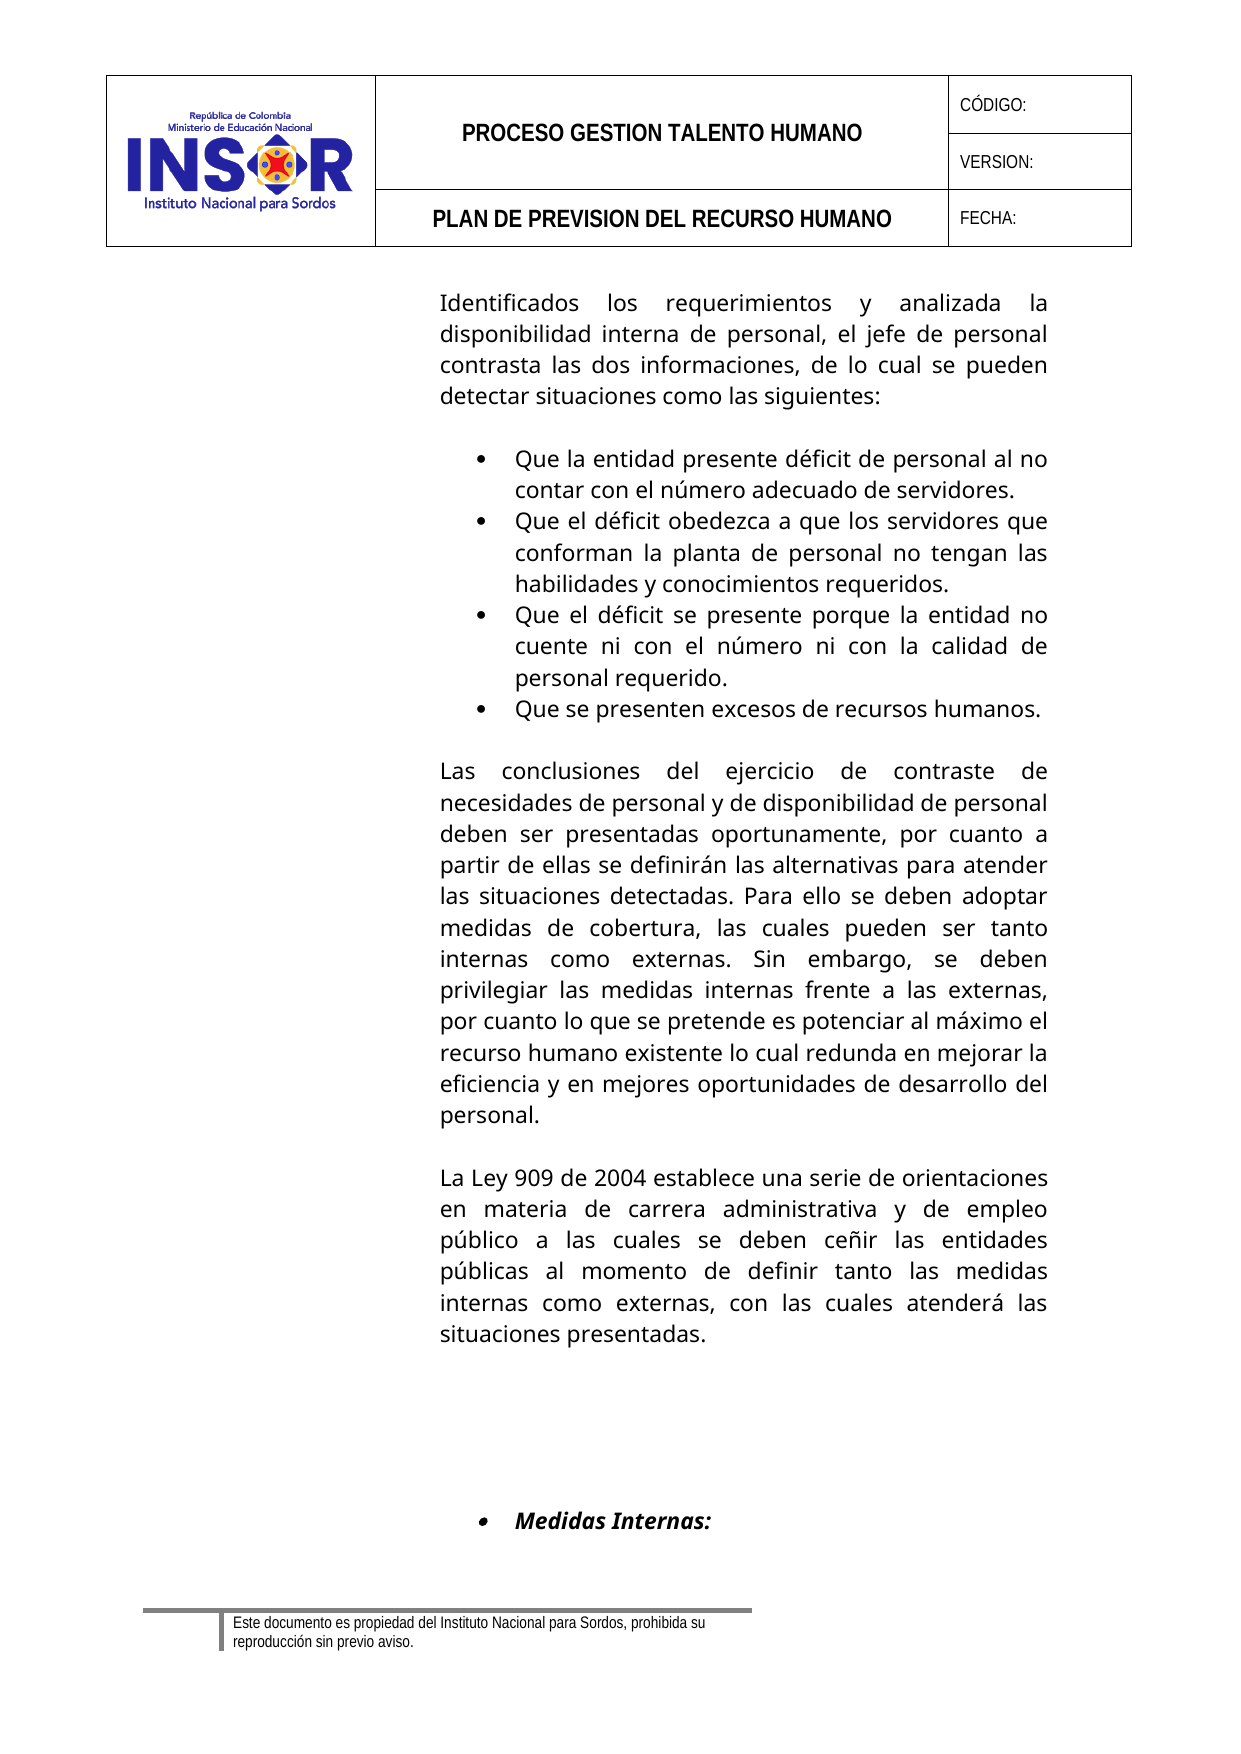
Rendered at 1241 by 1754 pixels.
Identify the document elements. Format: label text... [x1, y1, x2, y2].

list Que se presenten excesos de recursos humanos. [477, 693, 1048, 724]
text Las conclusiones del ejercicio de contraste de necesidades de personal y de disponibilidad de personal deben ser presentadas oportunamente, por cuanto a partir de ellas se definirán las alternativas para atender las situaciones detectadas. Para ello se deben adoptar medidas de cobertura, las cuales pueden ser tanto internas como externas. Sin embargo, se deben privilegiar las medidas internas frente a las externas, por cuanto lo que se pretende es potenciar al máximo el recurso humano existente lo cual redunda en mejorar la eficiencia y en mejores oportunidades de desarrollo del personal. [439, 755, 1048, 1130]
list Que la entidad presente déficit de personal al no contar con el número adecuado de servidores. [477, 443, 1048, 505]
picture [117, 96, 363, 228]
list Que el déficit obedezca a que los servidores que conforman la planta de personal no tengan las habilidades y conocimientos requeridos. [477, 505, 1048, 599]
text Identificados los requerimientos y analizada la disponibilidad interna de personal, el jefe de personal contrasta las dos informaciones, de lo cual se pueden detectar situaciones como las siguientes: [439, 287, 1048, 412]
text La Ley 909 de 2004 establece una serie de orientaciones en materia de carrera administrativa y de empleo público a las cuales se deben ceñir las entidades públicas al momento de definir tanto las medidas internas como externas, con las cuales atenderá las situaciones presentadas. [439, 1162, 1048, 1349]
list Que el déficit se presente porque la entidad no cuente ni con el número ni con la calidad de personal requerido. [477, 599, 1048, 693]
list Medidas Internas: [477, 1505, 1048, 1537]
